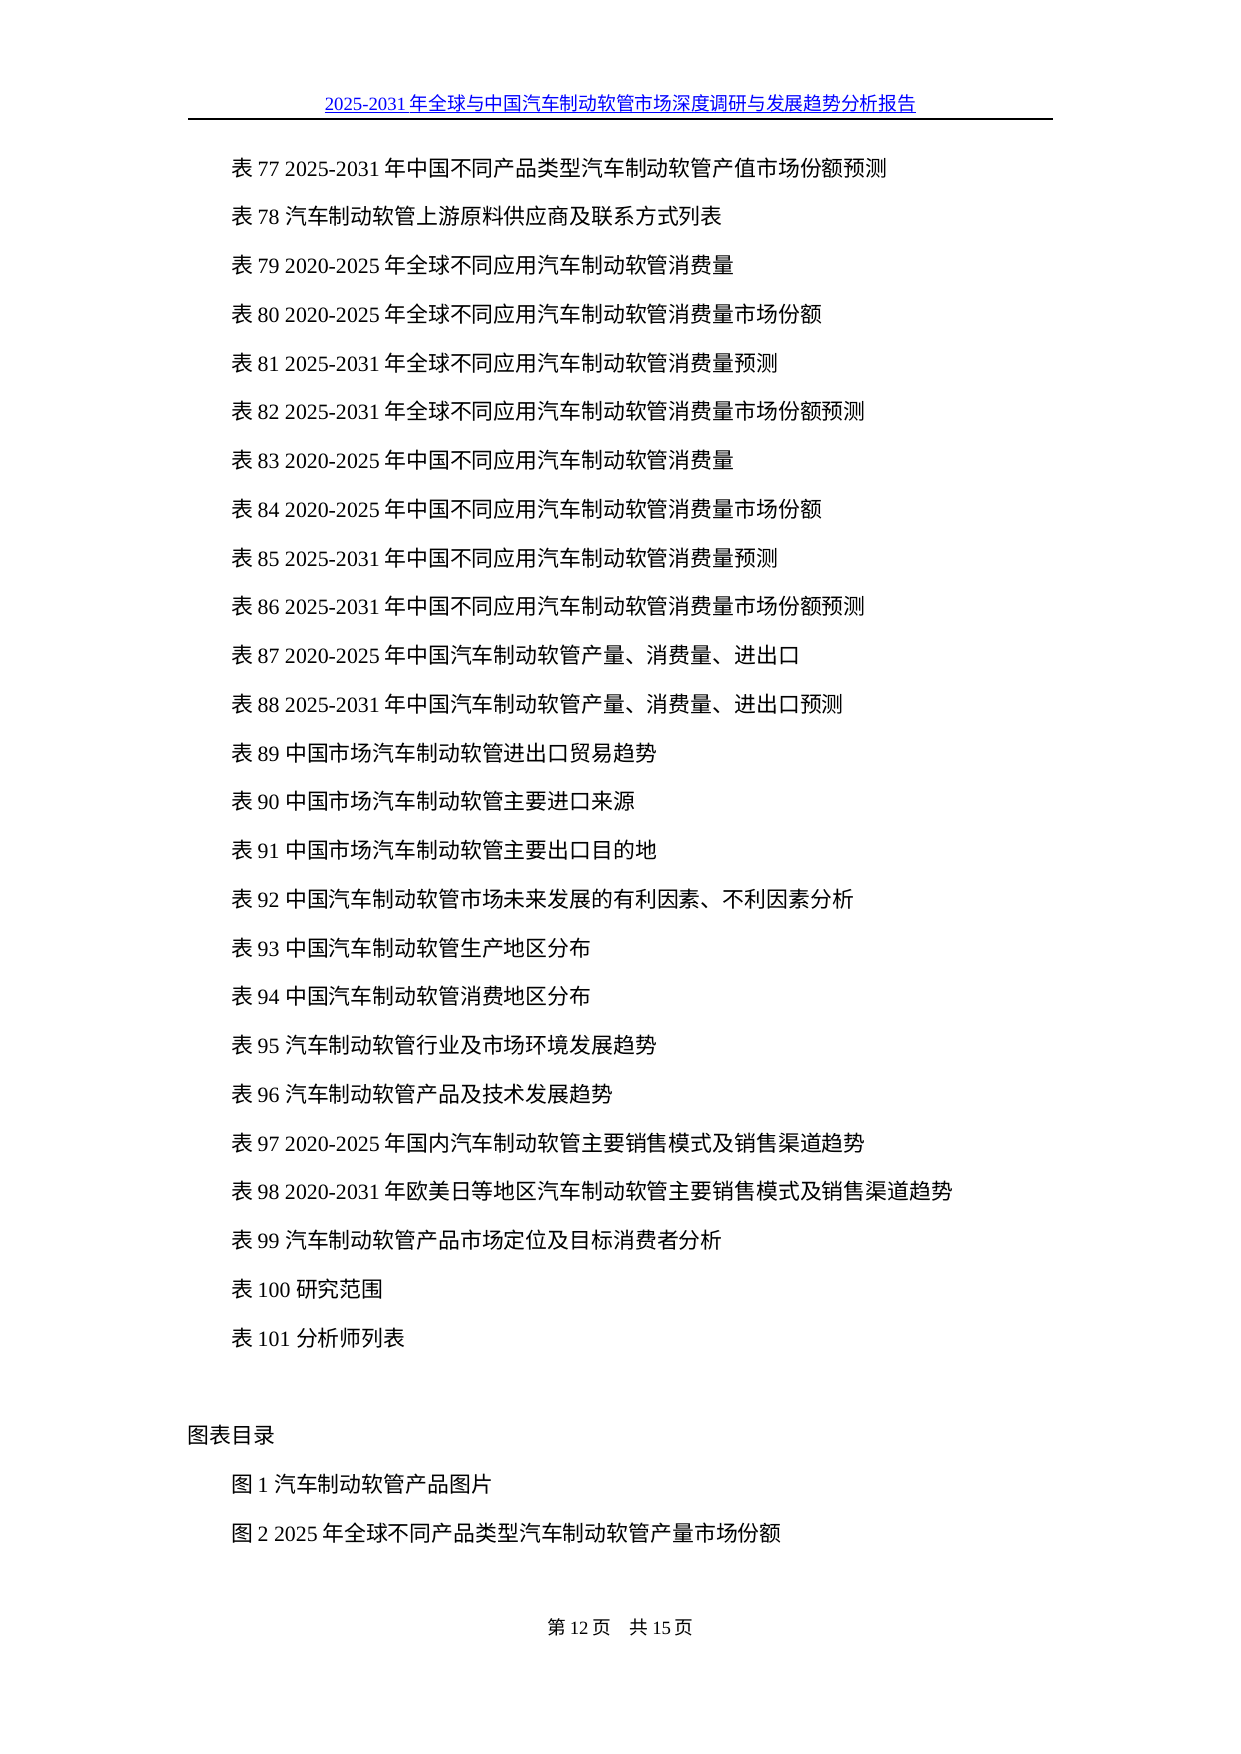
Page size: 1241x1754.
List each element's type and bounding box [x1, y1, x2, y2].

text [187, 150, 1053, 1548]
